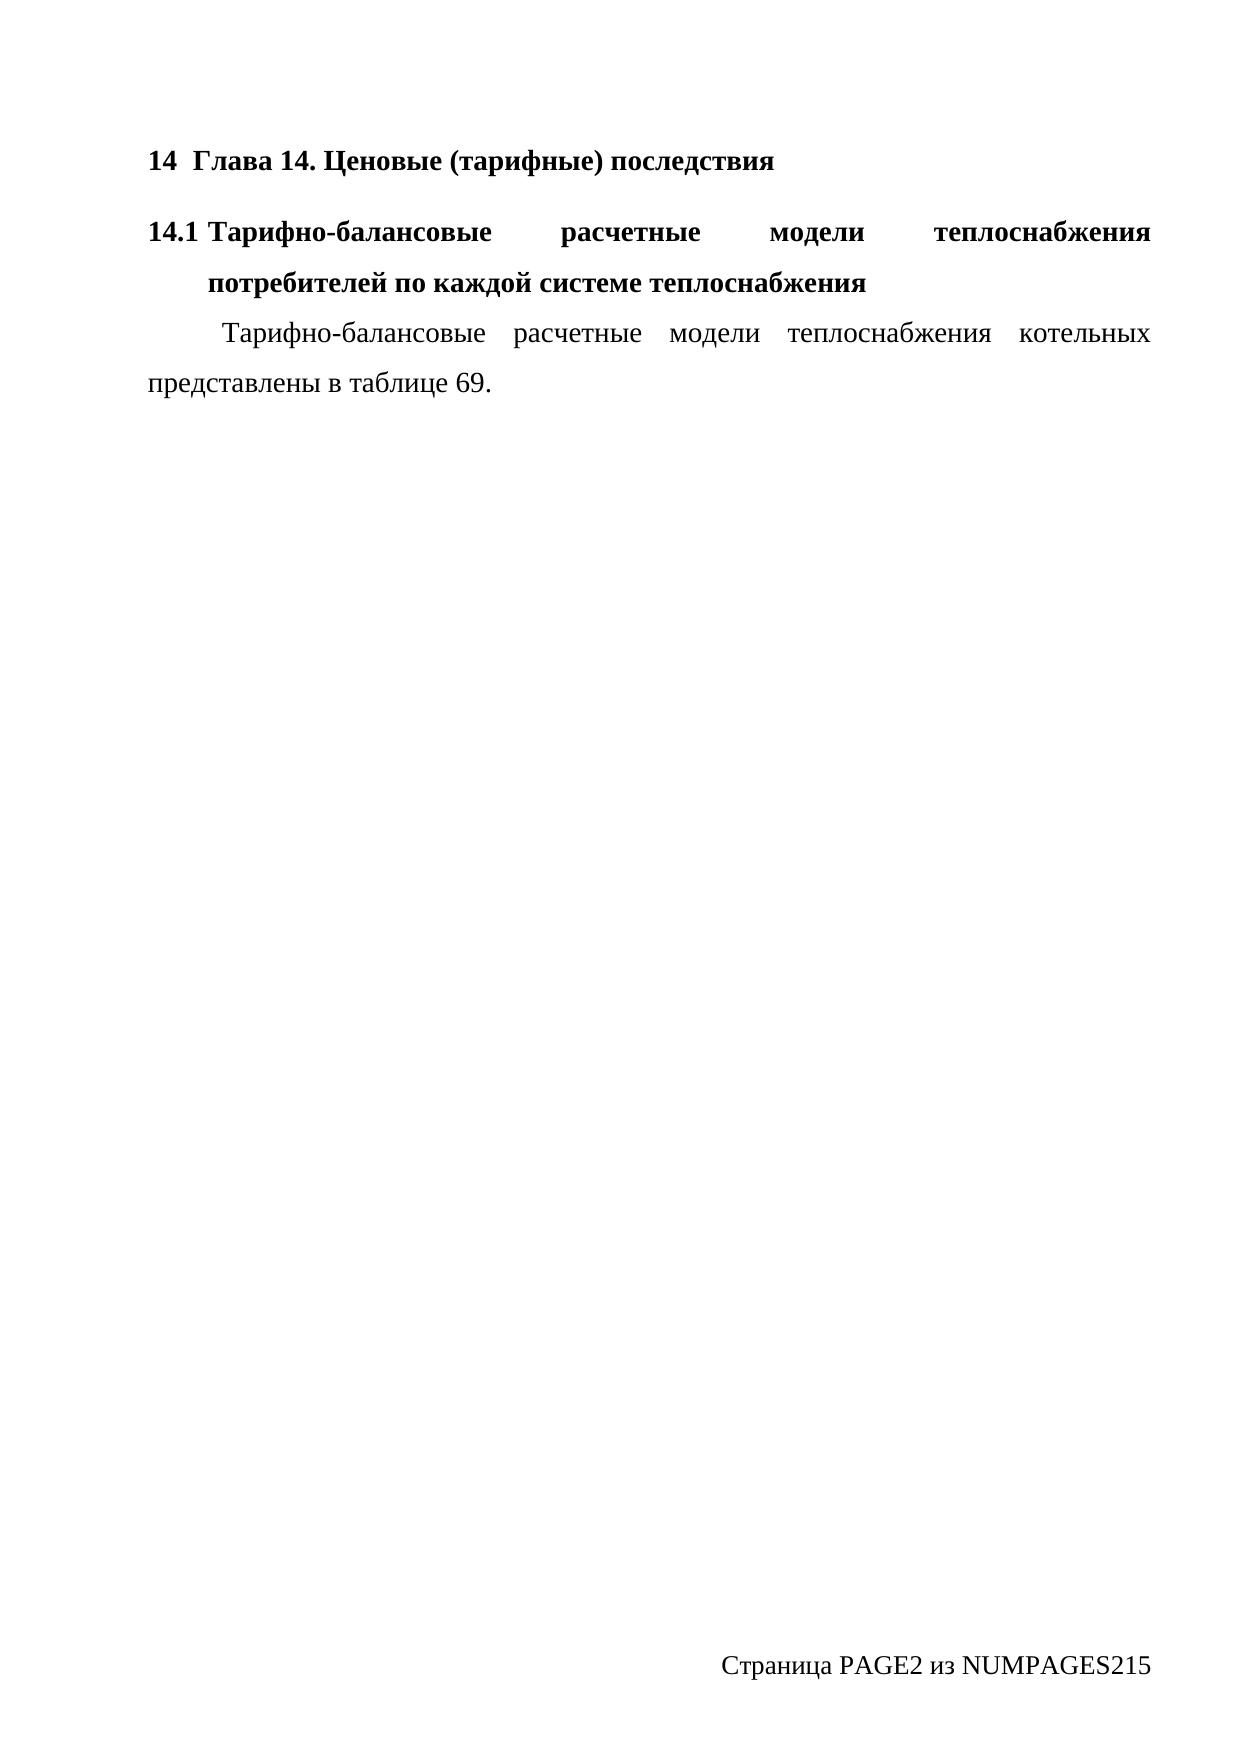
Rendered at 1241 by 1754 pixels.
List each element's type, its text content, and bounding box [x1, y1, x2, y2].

text Тарифно-балансовые расчетные модели теплоснабжения котельных представлены в таблице 69. [148, 315, 1152, 399]
subtitle Тарифно-балансовые расчетные модели теплоснабжения потребителей по каждой системе теплоснабжения [148, 214, 1152, 298]
subtitle Глава 14. Ценовые (тарифные) последствия [148, 143, 1152, 177]
